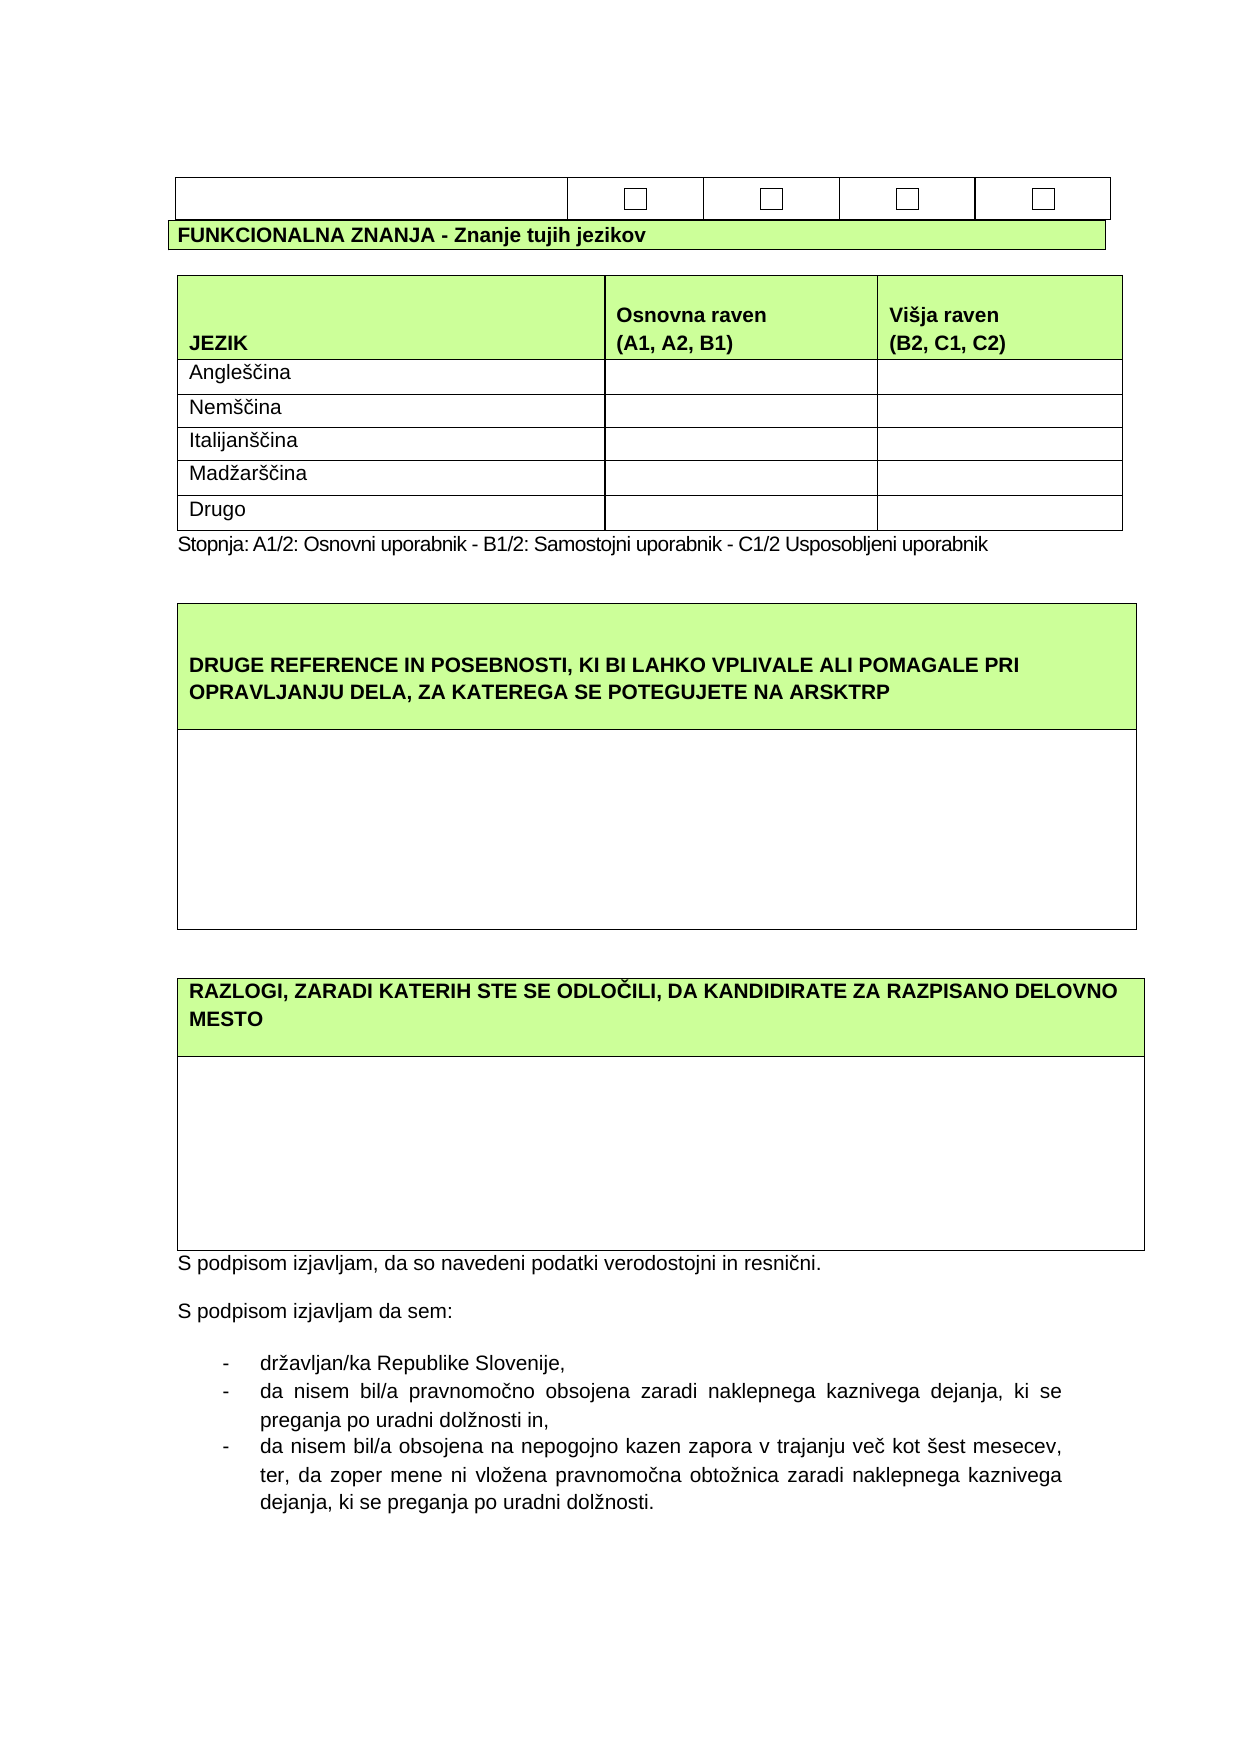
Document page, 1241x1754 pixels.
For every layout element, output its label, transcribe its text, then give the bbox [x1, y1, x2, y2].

table_cell Nemščina [178, 395, 353, 427]
text S podpisom izjavljam, da so navedeni podatki verodostojni in resnični. [177, 1251, 1063, 1275]
list da nisem bil/a obsojena na nepogojno kazen zapora v trajanju več kot šest mesecev, ter, da zoper mene ni vložena pravnomočna obtožnica zaradi naklepnega kaznivega dejanja, ki se preganja po uradni dolžnosti. [222, 1432, 1063, 1514]
text S podpisom izjavljam da sem: [177, 1299, 1063, 1323]
table_header RAZLOGI, ZARADI KATERIH STE SE ODLOČILI, DA KANDIDIRATE ZA RAZPISANO DELOVNO MESTO [178, 979, 1144, 1056]
table_cell [353, 461, 604, 495]
table_cell [704, 178, 839, 219]
table_cell Italijanščina [178, 428, 353, 460]
table_cell [353, 360, 604, 394]
table_cell [353, 428, 604, 460]
table_cell [606, 496, 877, 530]
table_cell [606, 360, 877, 394]
table_cell [176, 178, 567, 219]
table_cell [353, 395, 604, 427]
table_header Osnovna raven (A1, A2, B1) [606, 276, 877, 359]
table_cell [840, 178, 974, 219]
list državljan/ka Republike Slovenije, [222, 1348, 1063, 1376]
table_cell [178, 1057, 1144, 1250]
table_cell [976, 178, 1110, 219]
table_cell [878, 428, 1122, 460]
table_cell Drugo [178, 496, 353, 530]
table_cell Madžarščina [178, 461, 353, 495]
table_header Višja raven (B2, C1, C2) [878, 276, 1122, 359]
text Stopnja: A1/2: Osnovni uporabnik - B1/2: Samostojni uporabnik - C1/2 Usposobljeni uporabnik [177, 531, 1063, 555]
table_cell Angleščina [178, 360, 353, 394]
table_cell [568, 178, 703, 219]
table_cell [878, 461, 1122, 495]
table_cell [178, 730, 1136, 929]
table_header DRUGE REFERENCE IN POSEBNOSTI, KI BI LAHKO VPLIVALE ALI POMAGALE PRI OPRAVLJANJU DELA, ZA KATEREGA SE POTEGUJETE NA ARSKTRP [178, 604, 1136, 729]
table_cell [353, 496, 604, 530]
list da nisem bil/a pravnomočno obsojena zaradi naklepnega kaznivega dejanja, ki se preganja po uradni dolžnosti in, [222, 1376, 1063, 1432]
table_cell [878, 496, 1122, 530]
table_cell [878, 395, 1122, 427]
table_cell [878, 360, 1122, 394]
text FUNKCIONALNA ZNANJA - Znanje tujih jezikov [169, 221, 1105, 249]
table_cell [606, 428, 877, 460]
table_cell [606, 395, 877, 427]
table_header JEZIK [178, 276, 604, 359]
table_cell [606, 461, 877, 495]
